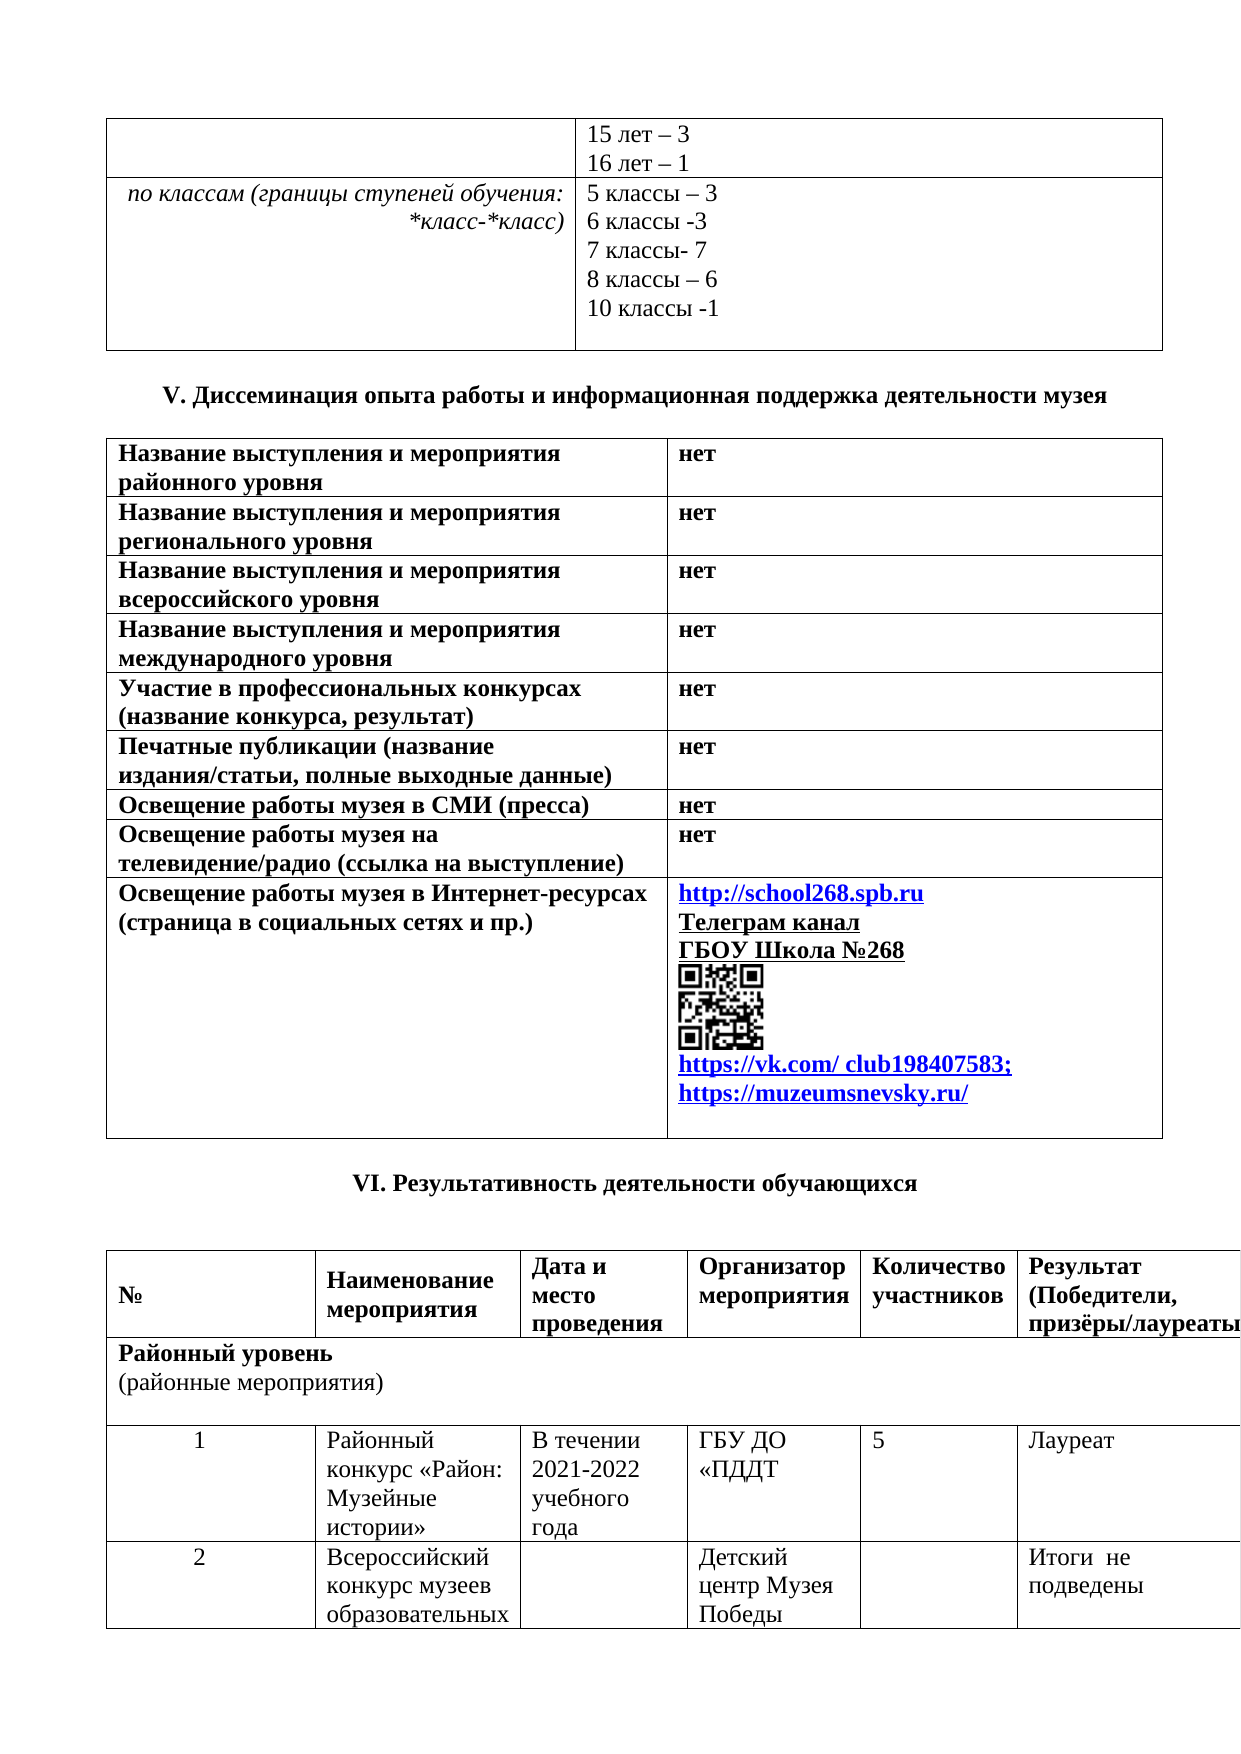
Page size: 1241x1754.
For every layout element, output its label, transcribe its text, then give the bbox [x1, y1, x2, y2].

table_cell нет [668, 731, 1162, 789]
text V. Диссеминация опыта работы и информационная поддержка деятельности музея [118, 380, 1152, 409]
table_cell ГБУ ДО «ПДДТ [688, 1426, 860, 1541]
table_cell Районный уровень (районные мероприятия) [107, 1338, 1240, 1424]
table_cell нет [668, 556, 1162, 613]
table_cell В течении 2021-2022 учебного года [521, 1426, 687, 1541]
table_cell Итоги не подведены [1018, 1542, 1240, 1628]
table_cell Печатные публикации (название издания/статьи, полные выходные данные) [107, 731, 667, 789]
text VI. Результативность деятельности обучающихся [118, 1168, 1152, 1197]
table_header нет [668, 439, 1162, 496]
table_cell [861, 1542, 1017, 1628]
table_cell Название выступления и мероприятия всероссийского уровня [107, 556, 667, 613]
table_cell нет [668, 497, 1162, 554]
table_header № [107, 1251, 315, 1337]
table_cell Участие в профессиональных конкурсах (название конкурса, результат) [107, 673, 667, 730]
table_header Название выступления и мероприятия районного уровня [107, 439, 667, 496]
table_cell Лауреат [1018, 1426, 1240, 1541]
table_header Результат (Победители, призёры/лауреаты) [1018, 1251, 1240, 1337]
table_cell по классам (границы ступеней обучения: *класс-*класс) [107, 178, 575, 350]
table_cell [521, 1542, 687, 1628]
table_cell 5 [861, 1426, 1017, 1541]
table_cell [688, 1542, 860, 1628]
table_header Организатор мероприятия [688, 1251, 860, 1337]
table_cell Освещение работы музея в СМИ (пресса) [107, 790, 667, 818]
table_cell Название выступления и мероприятия международного уровня [107, 614, 667, 672]
table_cell 2 [107, 1542, 315, 1628]
picture [678, 964, 764, 1050]
table_cell 1 [107, 1426, 315, 1541]
table_cell Освещение работы музея в Интернет-ресурсах (страница в социальных сетях и пр.) [107, 878, 667, 1138]
table_cell нет [668, 614, 1162, 672]
table_cell Название выступления и мероприятия регионального уровня [107, 497, 667, 554]
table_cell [316, 1542, 520, 1628]
table_cell Освещение работы музея на телевидение/радио (ссылка на выступление) [107, 820, 667, 877]
table_cell Районный конкурс «Район: Музейные истории» [316, 1426, 520, 1541]
table_header Наименование мероприятия [316, 1251, 520, 1337]
table_header Количество участников [861, 1251, 1017, 1337]
table_cell нет [668, 820, 1162, 877]
table_cell нет [668, 673, 1162, 730]
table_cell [107, 119, 575, 177]
table_header Дата и место проведения [521, 1251, 687, 1337]
table_cell http://school268.spb.ru Телеграм канал ГБОУ Школа №268 https://vk.com/ club198407583; https://muzeumsnevsky.ru/ [668, 878, 1162, 1138]
table_cell 5 классы – 3 6 классы -3 7 классы- 7 8 классы – 6 10 классы -1 [576, 178, 1162, 350]
table_cell нет [668, 790, 1162, 818]
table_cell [576, 119, 1162, 177]
